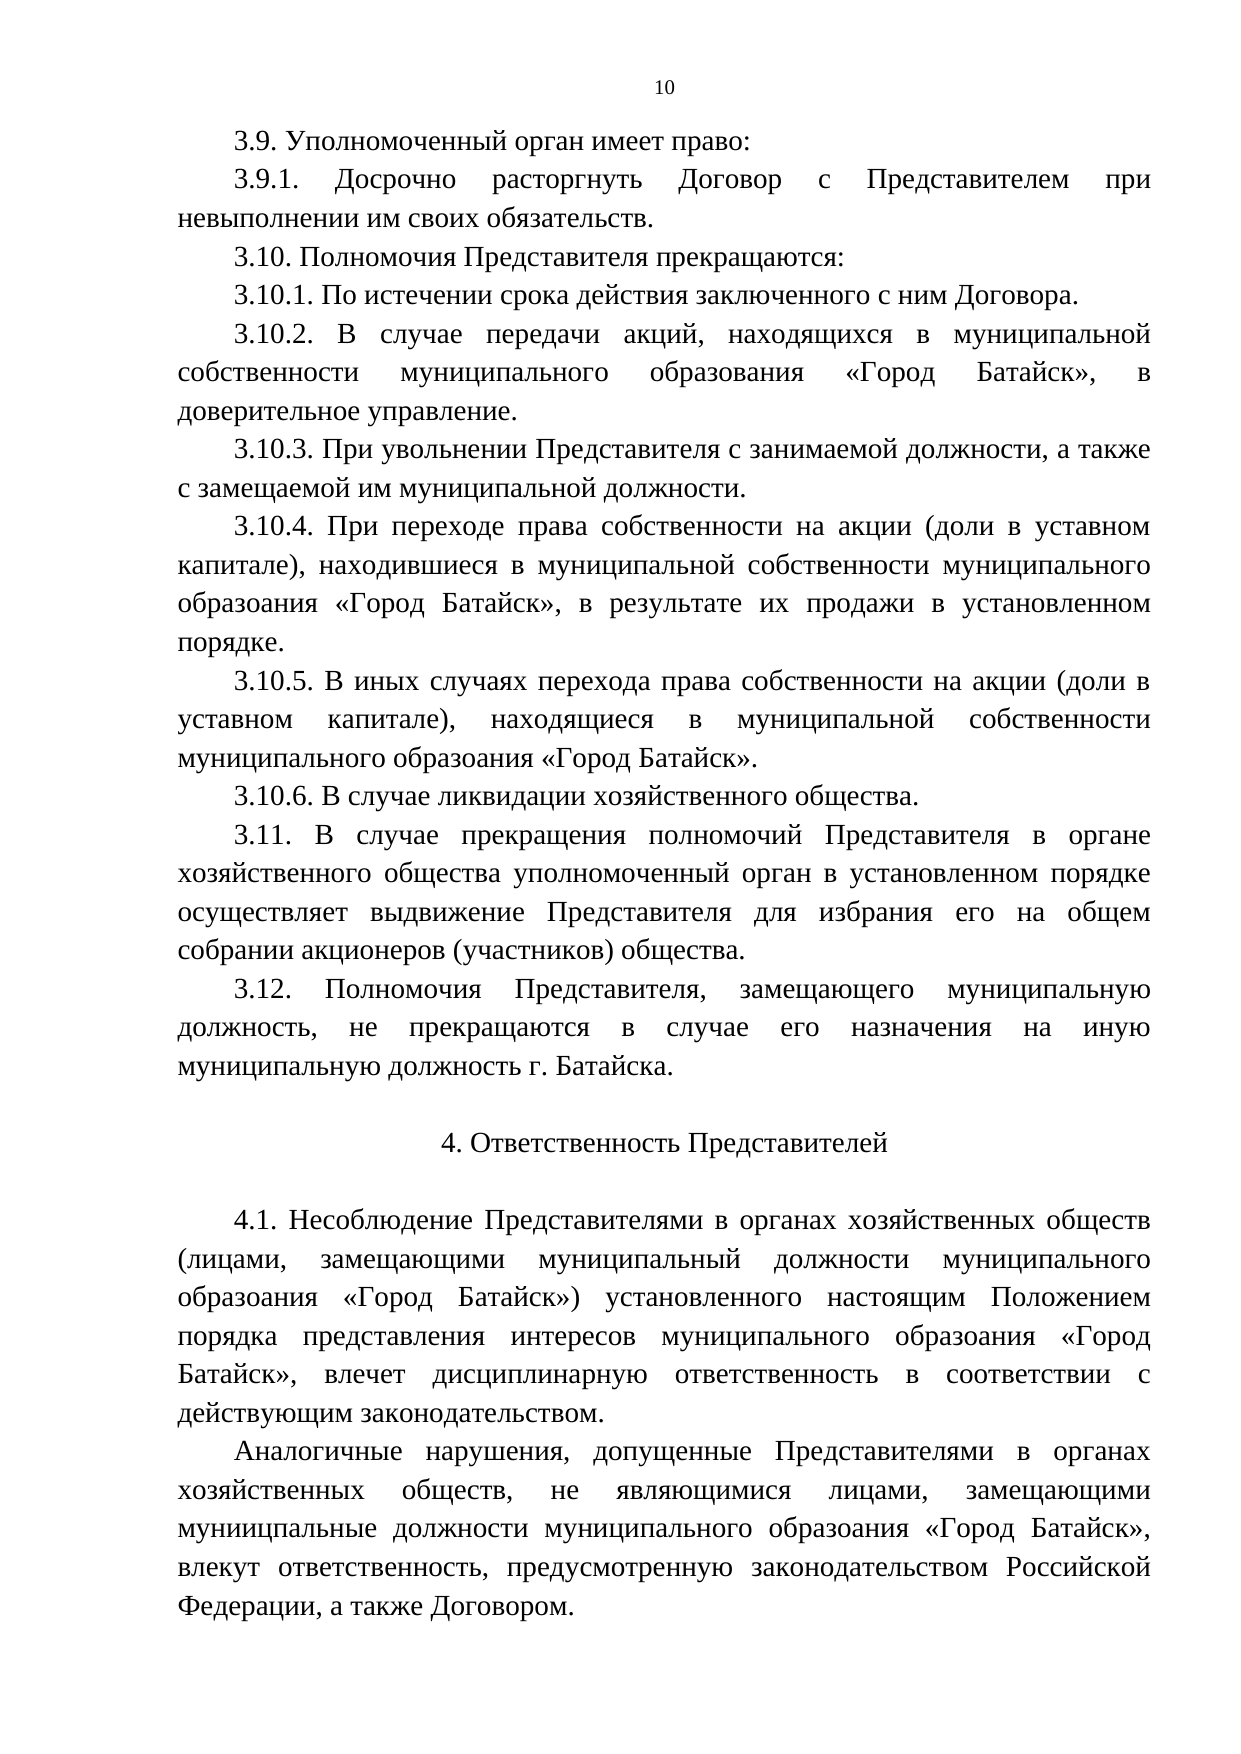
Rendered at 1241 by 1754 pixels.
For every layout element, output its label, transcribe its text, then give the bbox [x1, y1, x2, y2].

text Аналогичные нарушения, допущенные Представителями в органах хозяйственных обществ, не являющимися лицами, замещающими муниицпальные должности муниципального образоания «Город Батайск», влекут ответственность, предусмотренную законодательством Российской Федерации, а также Договором. [177, 1433, 1152, 1621]
text 3.10.5. В иных случаях перехода права собственности на акции (доли в уставном капитале), находящиеся в муниципальной собственности муниципального образоания «Город Батайск». [177, 663, 1152, 773]
text 3.10.6. В случае ликвидации хозяйственного общества. [177, 778, 1152, 812]
text 3.12. Полномочия Представителя, замещающего муниципальную должность, не прекращаются в случае его назначения на иную муниципальную должность г. Батайска. [177, 971, 1152, 1082]
text 3.11. В случае прекращения полномочий Представителя в органе хозяйственного общества уполномоченный орган в установленном порядке осуществляет выдвижение Представителя для избрания его на общем собрании акционеров (участников) общества. [177, 817, 1152, 966]
text 3.10.1. По истечении срока действия заключенного с ним Договора. [177, 277, 1152, 311]
text 3.9.1. Досрочно расторгнуть Договор с Представителем при невыполнении им своих обязательств. [177, 162, 1152, 234]
text 4.1. Несоблюдение Представителями в органах хозяйственных обществ (лицами, замещающими муниципальный должности муниципального образоания «Город Батайск») установленного настоящим Положением порядка представления интересов муниципального образоания «Город Батайск», влечет дисциплинарную ответственность в соответствии с действующим законодательством. [177, 1202, 1152, 1428]
text 3.10.2. В случае передачи акций, находящихся в муниципальной собственности муниципального образования «Город Батайск», в доверительное управление. [177, 316, 1152, 426]
text 3.10. Полномочия Представителя прекращаются: [177, 239, 1152, 272]
text 3.10.3. При увольнении Представителя с занимаемой должности, а также с замещаемой им муниципальной должности. [177, 431, 1152, 503]
text 3.10.4. При переходе права собственности на акции (доли в уставном капитале), находившиеся в муниципальной собственности муниципального образоания «Город Батайск», в результате их продажи в установленном порядке. [177, 508, 1152, 658]
title 4. Ответственность Представителей [177, 1125, 1152, 1159]
text 3.9. Уполномоченный орган имеет право: [177, 123, 1152, 157]
